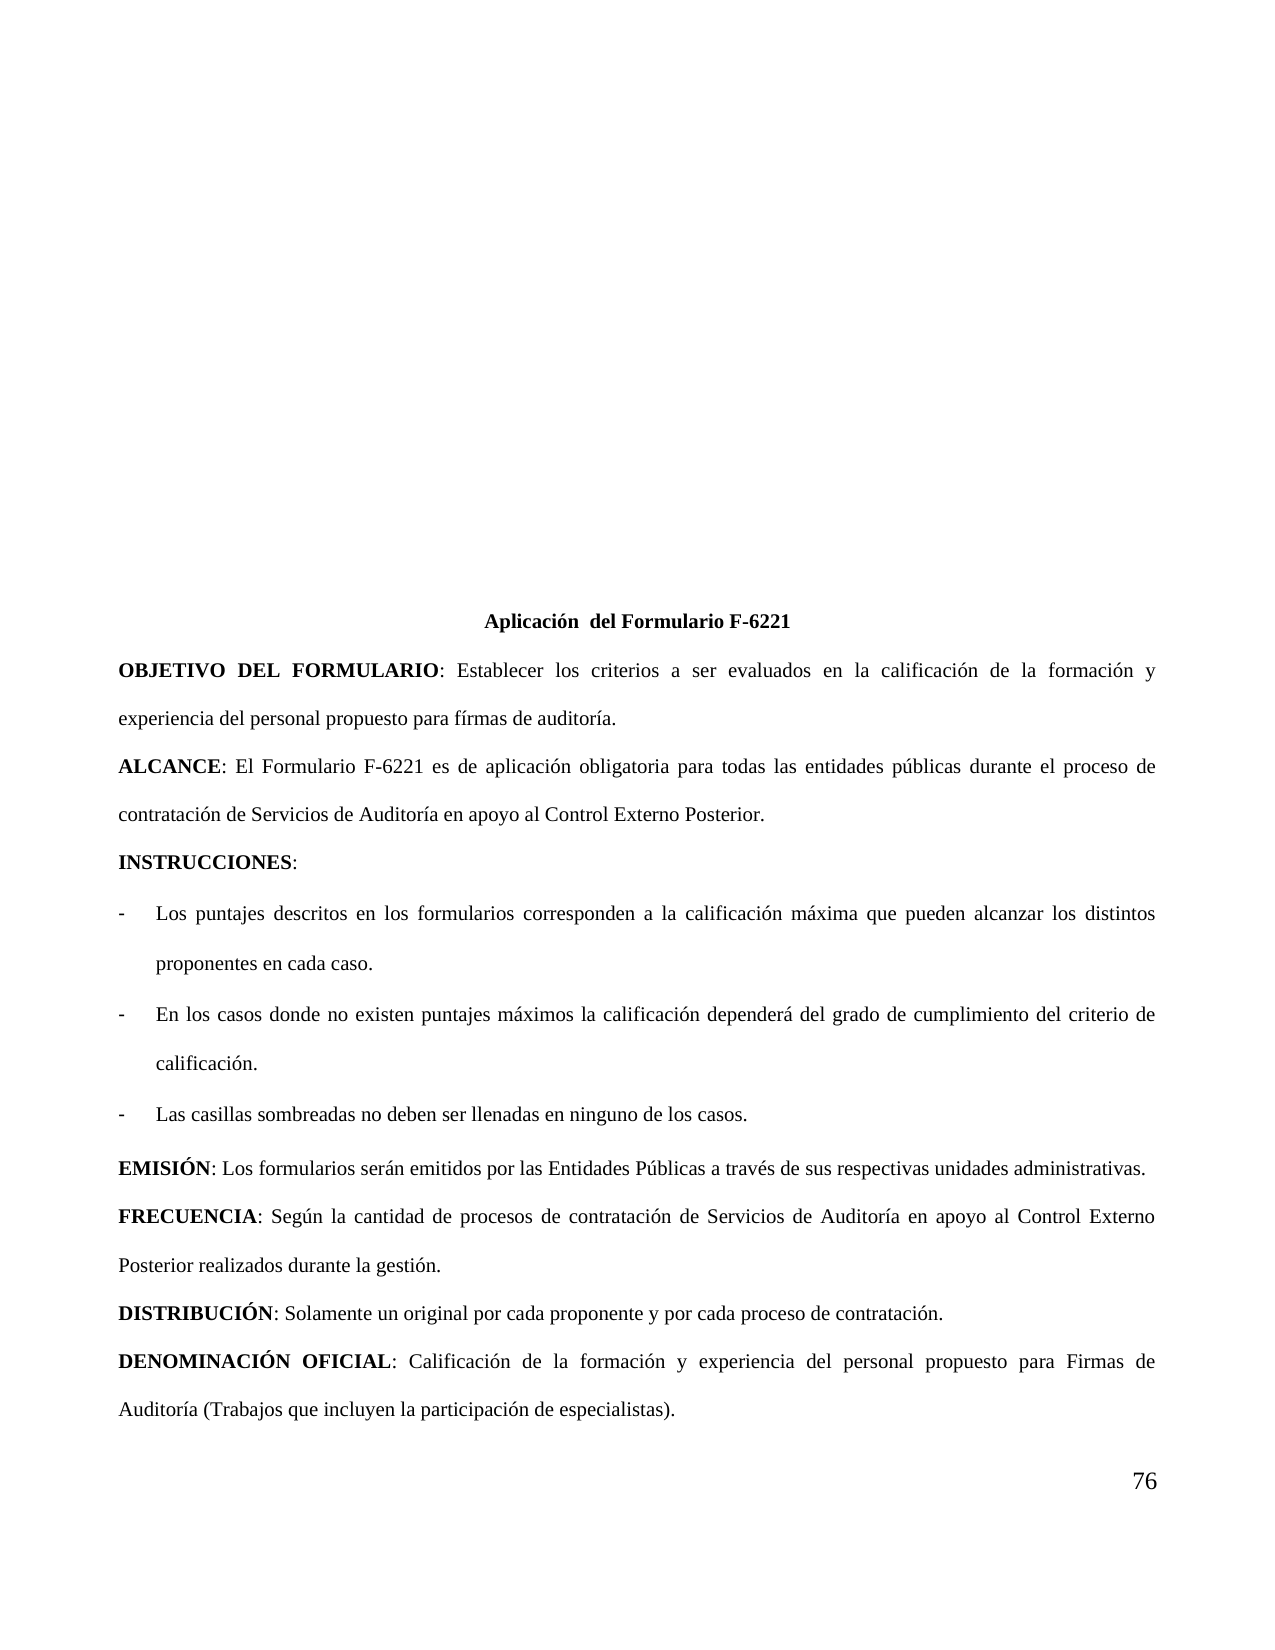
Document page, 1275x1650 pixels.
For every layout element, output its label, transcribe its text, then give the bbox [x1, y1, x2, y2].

text EMISIÓN: Los formularios serán emitidos por las Entidades Públicas a través de sus respectivas unidades administrativas. [118, 1156, 1157, 1180]
list Los puntajes descritos en los formularios corresponden a la calificación máxima que pueden alcanzar los distintos proponentes en cada caso. [118, 898, 1157, 975]
list Las casillas sombreadas no deben ser llenadas en ninguno de los casos. [118, 1099, 1157, 1128]
text FRECUENCIA: Según la cantidad de procesos de contratación de Servicios de Auditoría en apoyo al Control Externo Posterior realizados durante la gestión. [118, 1204, 1157, 1277]
text DISTRIBUCIÓN: Solamente un original por cada proponente y por cada proceso de contratación. [118, 1301, 1157, 1325]
text OBJETIVO DEL FORMULARIO: Establecer los criterios a ser evaluados en la calificación de la formación y experiencia del personal propuesto para fírmas de auditoría. [118, 658, 1157, 730]
text DENOMINACIÓN OFICIAL: Calificación de la formación y experiencia del personal propuesto para Firmas de Auditoría (Trabajos que incluyen la participación de especialistas). [118, 1349, 1157, 1421]
list En los casos donde no existen puntajes máximos la calificación dependerá del grado de cumplimiento del criterio de calificación. [118, 999, 1157, 1075]
text INSTRUCCIONES: [118, 850, 1157, 874]
text ALCANCE: El Formulario F-6221 es de aplicación obligatoria para todas las entidades públicas durante el proceso de contratación de Servicios de Auditoría en apoyo al Control Externo Posterior. [118, 754, 1157, 826]
text Aplicación del Formulario F-6221 [118, 609, 1157, 633]
